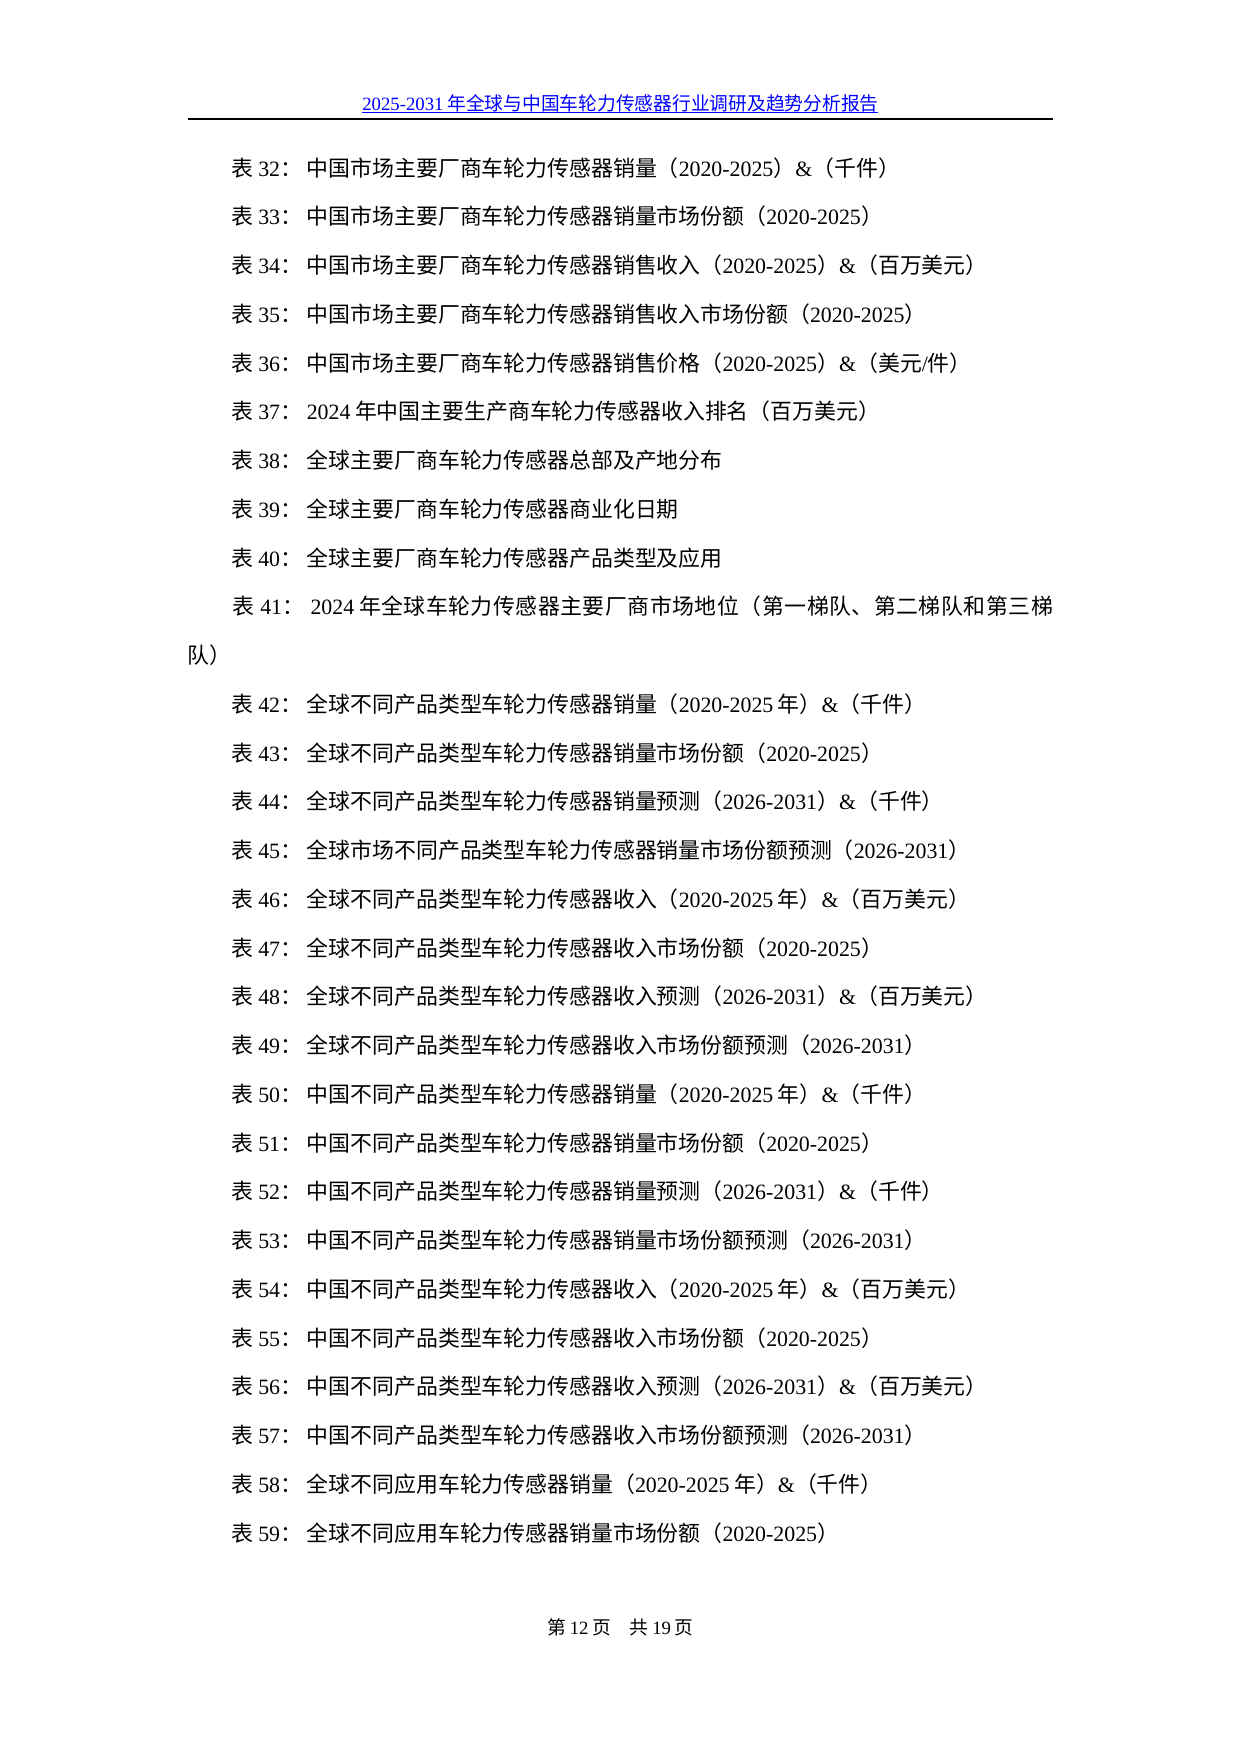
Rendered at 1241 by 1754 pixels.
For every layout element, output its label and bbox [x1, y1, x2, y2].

text [187, 150, 1053, 1548]
